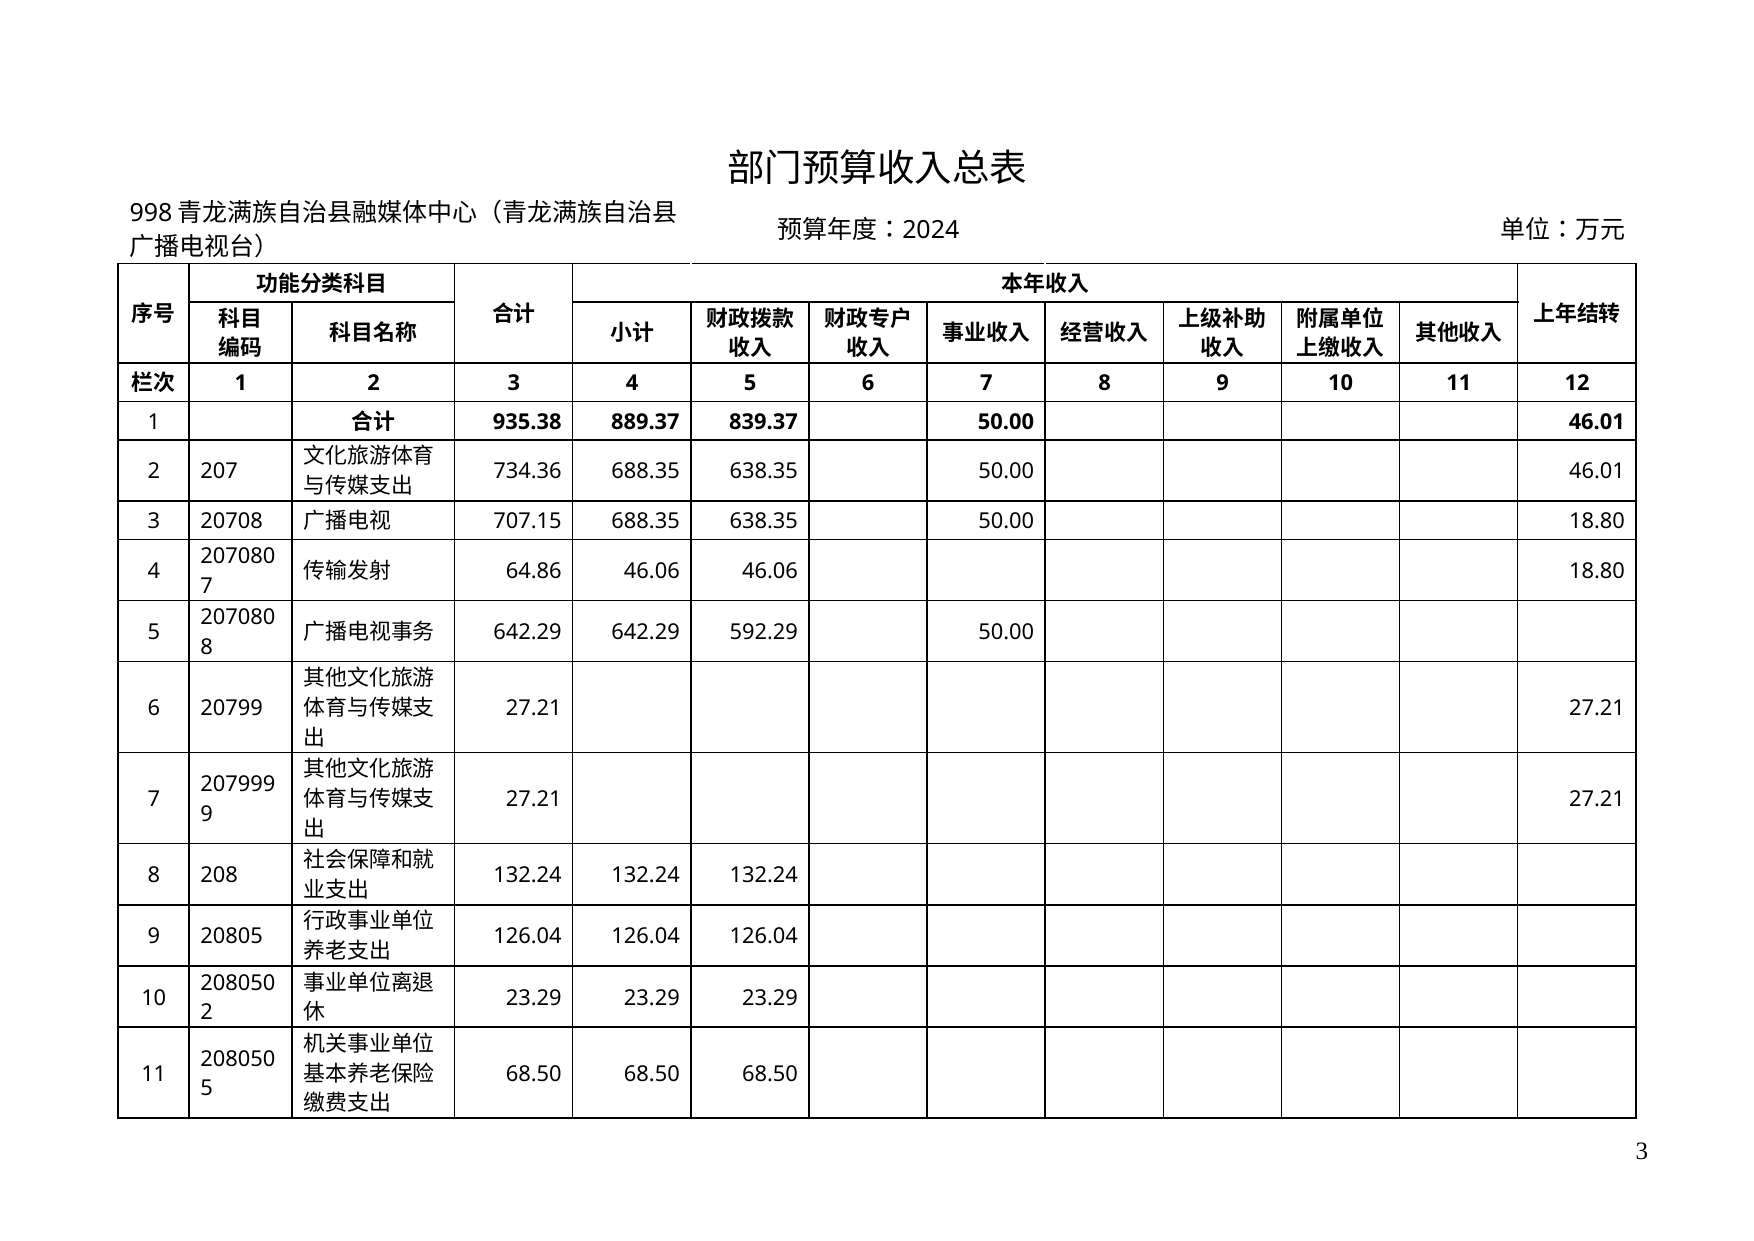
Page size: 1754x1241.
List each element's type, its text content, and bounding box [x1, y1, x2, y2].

table_cell [1518, 906, 1635, 965]
table_cell 5 [119, 601, 188, 661]
table_cell 50.00 [928, 601, 1044, 661]
table_cell 社会保障和就业支出 [293, 844, 454, 904]
table_cell 688.35 [573, 441, 690, 500]
table_cell 合计 [293, 402, 454, 439]
table_cell [928, 967, 1044, 1026]
table_cell 行政事业单位养老支出 [293, 906, 454, 965]
table_cell 20708 [190, 502, 291, 538]
table_cell 4 [119, 540, 188, 600]
table_cell 46.06 [692, 540, 808, 600]
table_cell 27.21 [1518, 662, 1635, 752]
table_cell [1164, 844, 1281, 904]
table_cell 附属单位上缴收入 [1282, 303, 1399, 362]
table_cell [928, 1028, 1044, 1117]
table_cell 23.29 [455, 967, 572, 1026]
table_cell 10 [1282, 364, 1399, 401]
table_cell 事业单位离退休 [293, 967, 454, 1026]
table_cell 小计 [573, 303, 690, 362]
table_cell [810, 753, 926, 843]
table_cell 科目名称 [293, 303, 454, 362]
table_cell 事业收入 [928, 303, 1044, 362]
table_cell 638.35 [692, 441, 808, 500]
table_cell 12 [1518, 364, 1635, 401]
table_cell [1400, 753, 1517, 843]
table_cell 46.06 [573, 540, 690, 600]
table_cell [1518, 1028, 1635, 1117]
table_cell [1518, 601, 1635, 661]
table_cell 68.50 [455, 1028, 572, 1117]
table_cell 上级补助收入 [1164, 303, 1281, 362]
table_cell [1282, 502, 1399, 538]
table_cell 8 [1046, 364, 1163, 401]
table_cell 126.04 [573, 906, 690, 965]
table_cell [1046, 844, 1163, 904]
table_cell 2080505 [190, 1028, 291, 1117]
table_cell 592.29 [692, 601, 808, 661]
table_cell 10 [119, 967, 188, 1026]
table_cell 栏次 [119, 364, 188, 401]
table_cell [1400, 906, 1517, 965]
table_cell [1046, 540, 1163, 600]
table_cell [1046, 967, 1163, 1026]
table_cell 功能分类科目 [190, 264, 454, 301]
table_cell 科目 编码 [190, 303, 291, 362]
table_cell 11 [1400, 364, 1517, 401]
table_cell 2070808 [190, 601, 291, 661]
table_cell [1164, 402, 1281, 439]
table_cell [928, 844, 1044, 904]
table_cell 20805 [190, 906, 291, 965]
table_cell [1046, 601, 1163, 661]
table_cell [692, 662, 808, 752]
table_cell 广播电视事务 [293, 601, 454, 661]
table_cell 6 [810, 364, 926, 401]
table_cell 3 [455, 364, 572, 401]
table_cell 2 [119, 441, 188, 500]
table_cell 64.86 [455, 540, 572, 600]
table_cell 上年结转 [1518, 264, 1635, 362]
table_cell [1046, 402, 1163, 439]
table_cell 机关事业单位基本养老保险缴费支出 [293, 1028, 454, 1117]
table_cell [1400, 601, 1517, 661]
table_cell 其他文化旅游体育与传媒支出 [293, 662, 454, 752]
table_cell 839.37 [692, 402, 808, 439]
table_cell [1164, 601, 1281, 661]
table_cell [928, 753, 1044, 843]
table_cell 68.50 [573, 1028, 690, 1117]
table_cell [810, 1028, 926, 1117]
table_cell [810, 402, 926, 439]
table_cell 1 [119, 402, 188, 439]
table_cell [1282, 441, 1399, 500]
table_cell [1282, 906, 1399, 965]
table_cell 2070807 [190, 540, 291, 600]
table_cell 11 [119, 1028, 188, 1117]
table_cell 5 [692, 364, 808, 401]
table_cell [810, 967, 926, 1026]
table_cell [1282, 402, 1399, 439]
table_cell [1164, 540, 1281, 600]
table_cell [1164, 662, 1281, 752]
table_cell [928, 662, 1044, 752]
table_cell [1400, 540, 1517, 600]
table_cell 经营收入 [1046, 303, 1163, 362]
table_cell [1046, 662, 1163, 752]
table_cell 734.36 [455, 441, 572, 500]
table_cell [1518, 967, 1635, 1026]
table_cell [810, 906, 926, 965]
table_cell 20799 [190, 662, 291, 752]
table_cell 1 [190, 364, 291, 401]
table_cell 7 [928, 364, 1044, 401]
table_cell [1164, 1028, 1281, 1117]
table_cell [810, 441, 926, 500]
table_cell 18.80 [1518, 540, 1635, 600]
table_cell 财政拨款 收入 [692, 303, 808, 362]
table_header 预算年度：2024 [692, 195, 1044, 262]
table_cell [928, 540, 1044, 600]
table_cell [810, 540, 926, 600]
table_cell 46.01 [1518, 441, 1635, 500]
table_cell [1046, 502, 1163, 538]
table_cell [1282, 601, 1399, 661]
table_header 998青龙满族自治县融媒体中心（青龙满族自治县广播电视台） [119, 195, 690, 262]
table_cell 广播电视 [293, 502, 454, 538]
table_cell [1282, 540, 1399, 600]
table_cell 2 [293, 364, 454, 401]
table_cell 126.04 [455, 906, 572, 965]
table_cell [1046, 906, 1163, 965]
table_cell [573, 662, 690, 752]
table_cell [1400, 967, 1517, 1026]
table_cell [1400, 662, 1517, 752]
table_cell 本年收入 [573, 264, 1517, 301]
table_cell 23.29 [573, 967, 690, 1026]
table_cell [810, 662, 926, 752]
table_cell [1164, 906, 1281, 965]
table_cell 2079999 [190, 753, 291, 843]
table_cell 其他文化旅游体育与传媒支出 [293, 753, 454, 843]
table_cell [1282, 967, 1399, 1026]
text 部门预算收入总表 [106, 142, 1648, 193]
table_cell 50.00 [928, 441, 1044, 500]
table_cell 27.21 [1518, 753, 1635, 843]
table_cell 27.21 [455, 662, 572, 752]
table_cell [190, 402, 291, 439]
table_cell 638.35 [692, 502, 808, 538]
table_cell [1400, 844, 1517, 904]
table_cell 2080502 [190, 967, 291, 1026]
table_cell 8 [119, 844, 188, 904]
table_cell [810, 502, 926, 538]
table_cell [1164, 967, 1281, 1026]
table_cell [1282, 844, 1399, 904]
table_cell 27.21 [455, 753, 572, 843]
table_cell 889.37 [573, 402, 690, 439]
table_cell 50.00 [928, 402, 1044, 439]
table_cell [1046, 753, 1163, 843]
table_cell [1400, 441, 1517, 500]
table_cell [1518, 844, 1635, 904]
table_cell [1400, 402, 1517, 439]
table_cell 23.29 [692, 967, 808, 1026]
table_cell 序号 [119, 264, 188, 362]
table_cell 642.29 [573, 601, 690, 661]
table_cell 50.00 [928, 502, 1044, 538]
table_cell [1164, 441, 1281, 500]
table_cell [1282, 1028, 1399, 1117]
table_cell 132.24 [573, 844, 690, 904]
table_cell [810, 844, 926, 904]
table_cell 3 [119, 502, 188, 538]
table_cell [573, 753, 690, 843]
table_cell 46.01 [1518, 402, 1635, 439]
table_cell 642.29 [455, 601, 572, 661]
table_cell 132.24 [692, 844, 808, 904]
table_cell 935.38 [455, 402, 572, 439]
table_cell 4 [573, 364, 690, 401]
table_cell 68.50 [692, 1028, 808, 1117]
table_cell 707.15 [455, 502, 572, 538]
table_cell [692, 753, 808, 843]
table_cell 财政专户 收入 [810, 303, 926, 362]
table_cell 208 [190, 844, 291, 904]
table_cell [810, 601, 926, 661]
table_cell 9 [119, 906, 188, 965]
table_cell [1282, 753, 1399, 843]
table_cell [1282, 662, 1399, 752]
table_cell 传输发射 [293, 540, 454, 600]
table_cell [928, 906, 1044, 965]
table_cell 6 [119, 662, 188, 752]
table_cell [1400, 1028, 1517, 1117]
table_cell 合计 [455, 264, 572, 362]
table_cell [1164, 502, 1281, 538]
table_cell 文化旅游体育与传媒支出 [293, 441, 454, 500]
table_cell 其他收入 [1400, 303, 1517, 362]
table_cell 132.24 [455, 844, 572, 904]
table_cell 7 [119, 753, 188, 843]
table_header 单位：万元 [1046, 195, 1635, 262]
table_cell [1164, 753, 1281, 843]
table_cell [1046, 1028, 1163, 1117]
table_cell 688.35 [573, 502, 690, 538]
table_cell 18.80 [1518, 502, 1635, 538]
table_cell 9 [1164, 364, 1281, 401]
table_cell 207 [190, 441, 291, 500]
table_cell [1400, 502, 1517, 538]
table_cell [1046, 441, 1163, 500]
table_cell 126.04 [692, 906, 808, 965]
